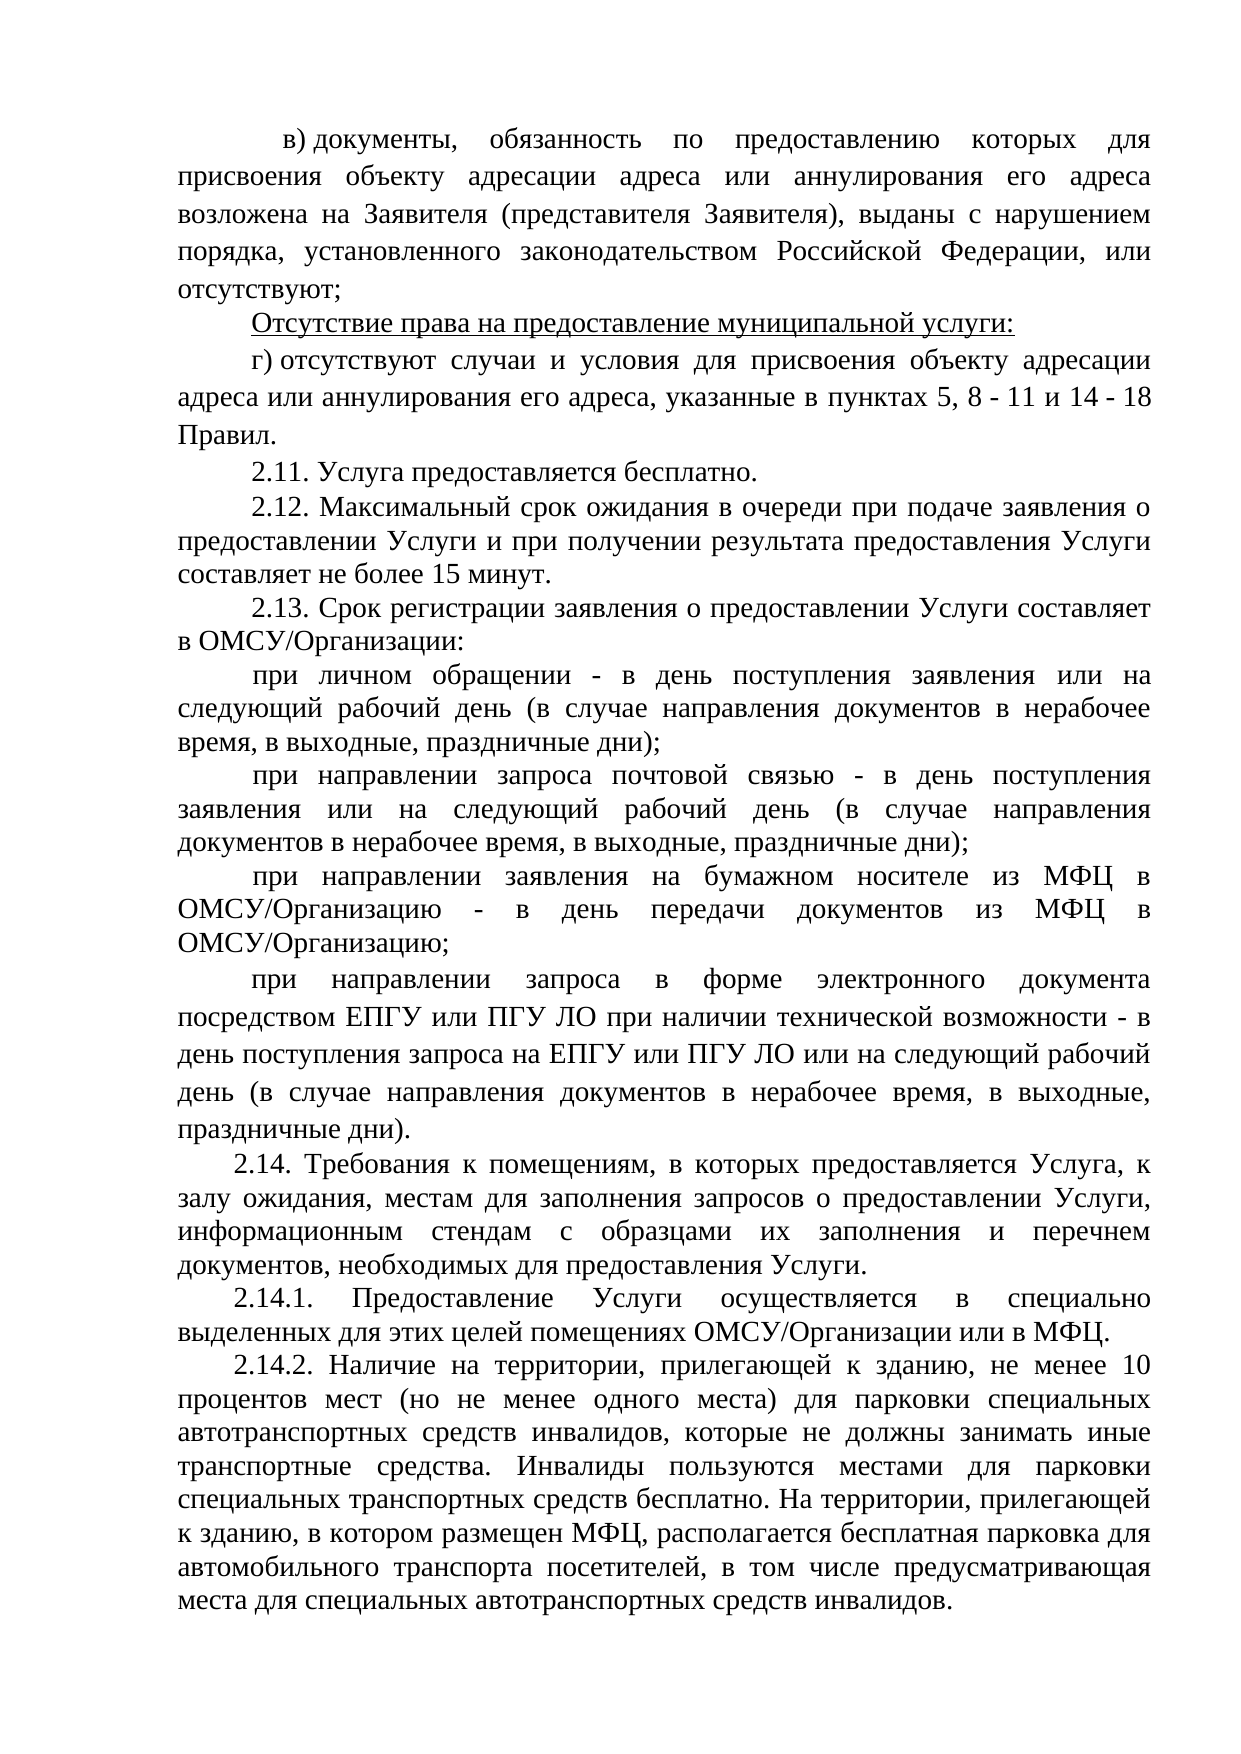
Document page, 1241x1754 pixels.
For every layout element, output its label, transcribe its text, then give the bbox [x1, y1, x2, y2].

text Отсутствие права на предоставление муниципальной услуги: [177, 306, 1152, 339]
text 2.12. Максимальный срок ожидания в очереди при подаче заявления о предоставлении Услуги и при получении результата предоставления Услуги составляет не более 15 минут. [177, 489, 1152, 590]
text 2.14.2. Наличие на территории, прилегающей к зданию, не менее 10 процентов мест (но не менее одного места) для парковки специальных автотранспортных средств инвалидов, которые не должны занимать иные транспортные средства. Инвалиды пользуются местами для парковки специальных транспортных средств бесплатно. На территории, прилегающей к зданию, в котором размещен МФЦ, располагается бесплатная парковка для автомобильного транспорта посетителей, в том числе предусматривающая места для специальных автотранспортных средств инвалидов. [177, 1347, 1152, 1616]
text 2.14.1. Предоставление Услуги осуществляется в специально выделенных для этих целей помещениях ОМСУ/Организации или в МФЦ. [177, 1280, 1152, 1347]
text в) документы, обязанность по предоставлению которых для присвоения объекту адресации адреса или аннулирования его адреса возложена на Заявителя (представителя Заявителя), выданы с нарушением порядка, установленного законодательством Российской Федерации, или отсутствуют; [177, 118, 1152, 306]
text при личном обращении - в день поступления заявления или на следующий рабочий день (в случае направления документов в нерабочее время, в выходные, праздничные дни); [177, 657, 1152, 757]
text при направлении запроса в форме электронного документа посредством ЕПГУ или ПГУ ЛО при наличии технической возможности - в день поступления запроса на ЕПГУ или ПГУ ЛО или на следующий рабочий день (в случае направления документов в нерабочее время, в выходные, праздничные дни). [177, 959, 1152, 1146]
text 2.14. Требования к помещениям, в которых предоставляется Услуга, к залу ожидания, местам для заполнения запросов о предоставлении Услуги, информационным стендам с образцами их заполнения и перечнем документов, необходимых для предоставления Услуги. [177, 1146, 1152, 1280]
text 2.13. Срок регистрации заявления о предоставлении Услуги составляет в ОМСУ/Организации: [177, 590, 1152, 657]
text при направлении запроса почтовой связью - в день поступления заявления или на следующий рабочий день (в случае направления документов в нерабочее время, в выходные, праздничные дни); [177, 757, 1152, 858]
text 2.11. Услуга предоставляется бесплатно. [177, 452, 1152, 489]
text г) отсутствуют случаи и условия для присвоения объекту адресации адреса или аннулирования его адреса, указанные в пунктах 5, 8 - 11 и 14 - 18 Правил. [177, 339, 1152, 452]
text при направлении заявления на бумажном носителе из МФЦ в ОМСУ/Организацию - в день передачи документов из МФЦ в ОМСУ/Организацию; [177, 858, 1152, 959]
